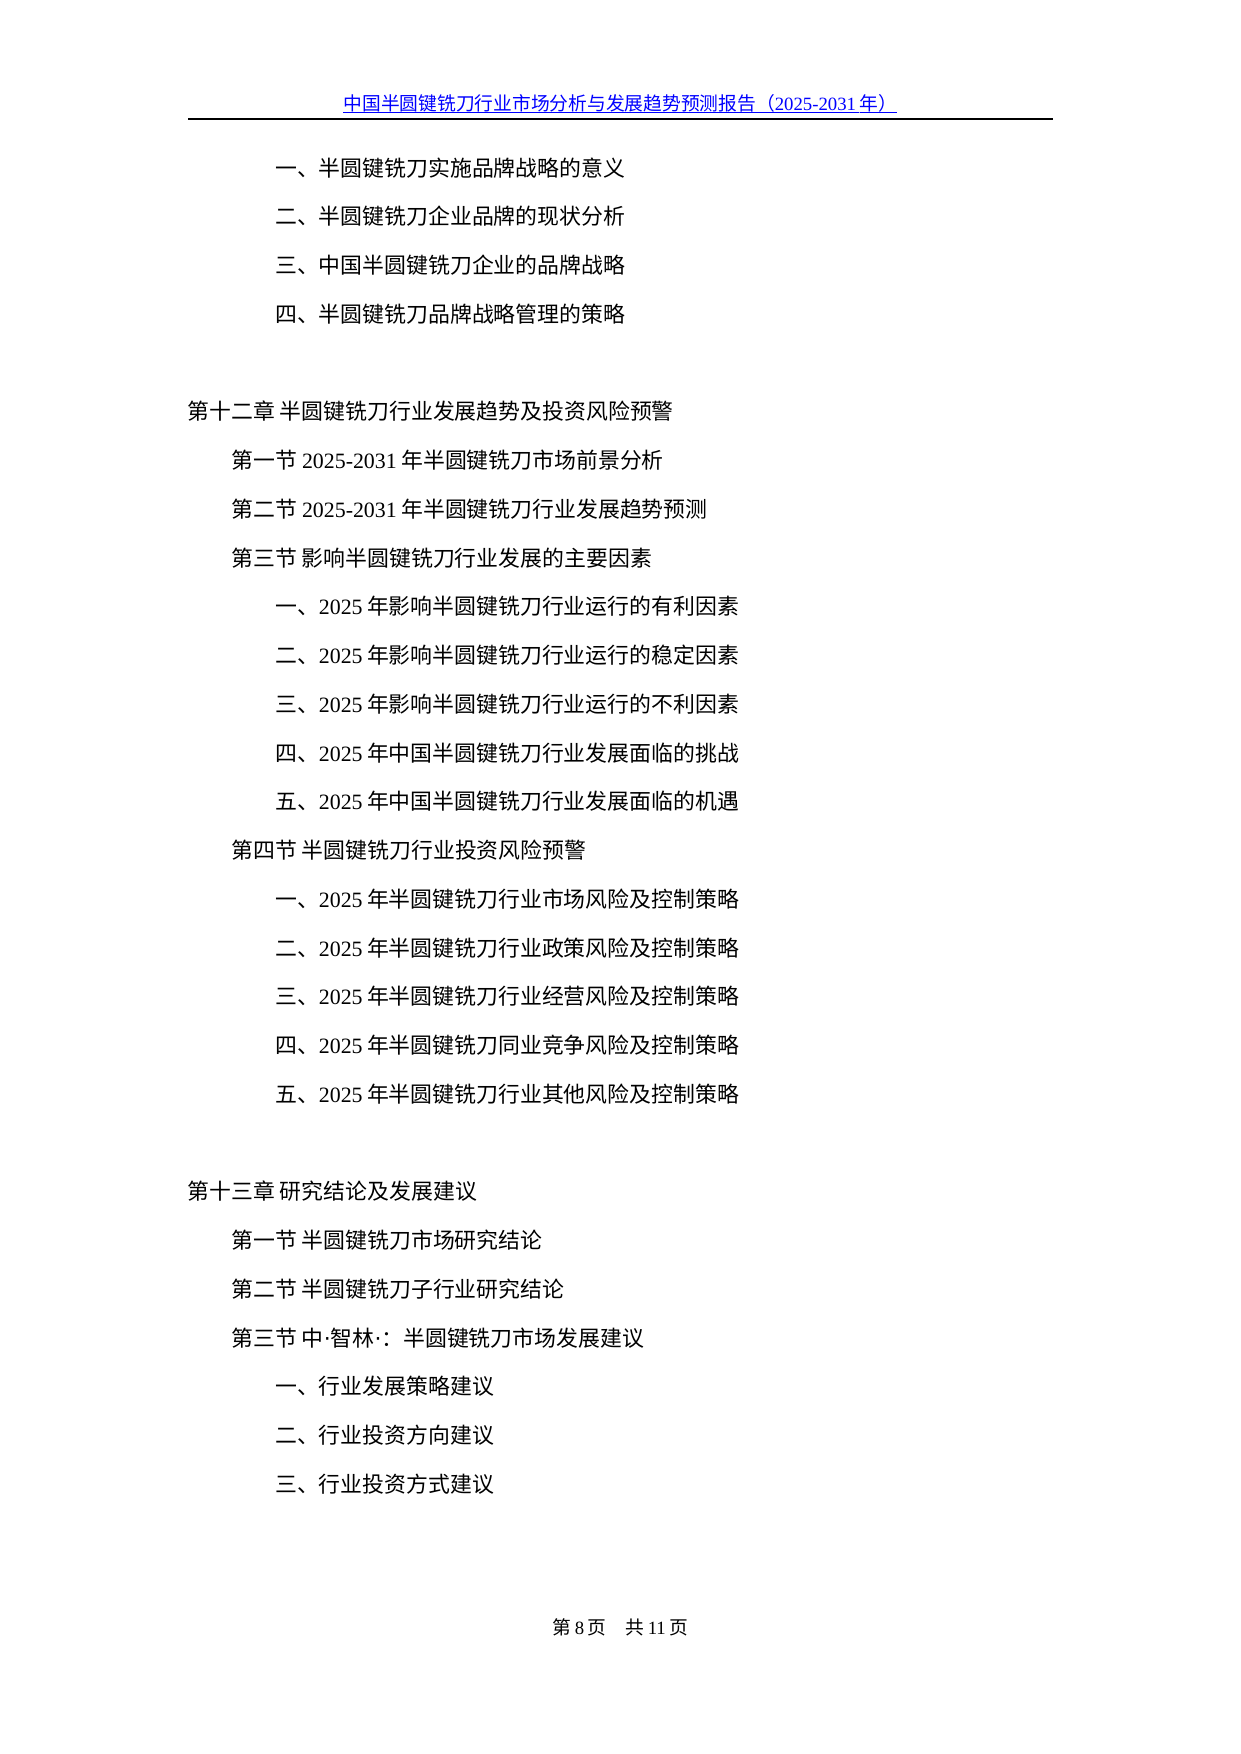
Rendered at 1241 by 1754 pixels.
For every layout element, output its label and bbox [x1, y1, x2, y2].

text [187, 150, 1053, 1499]
